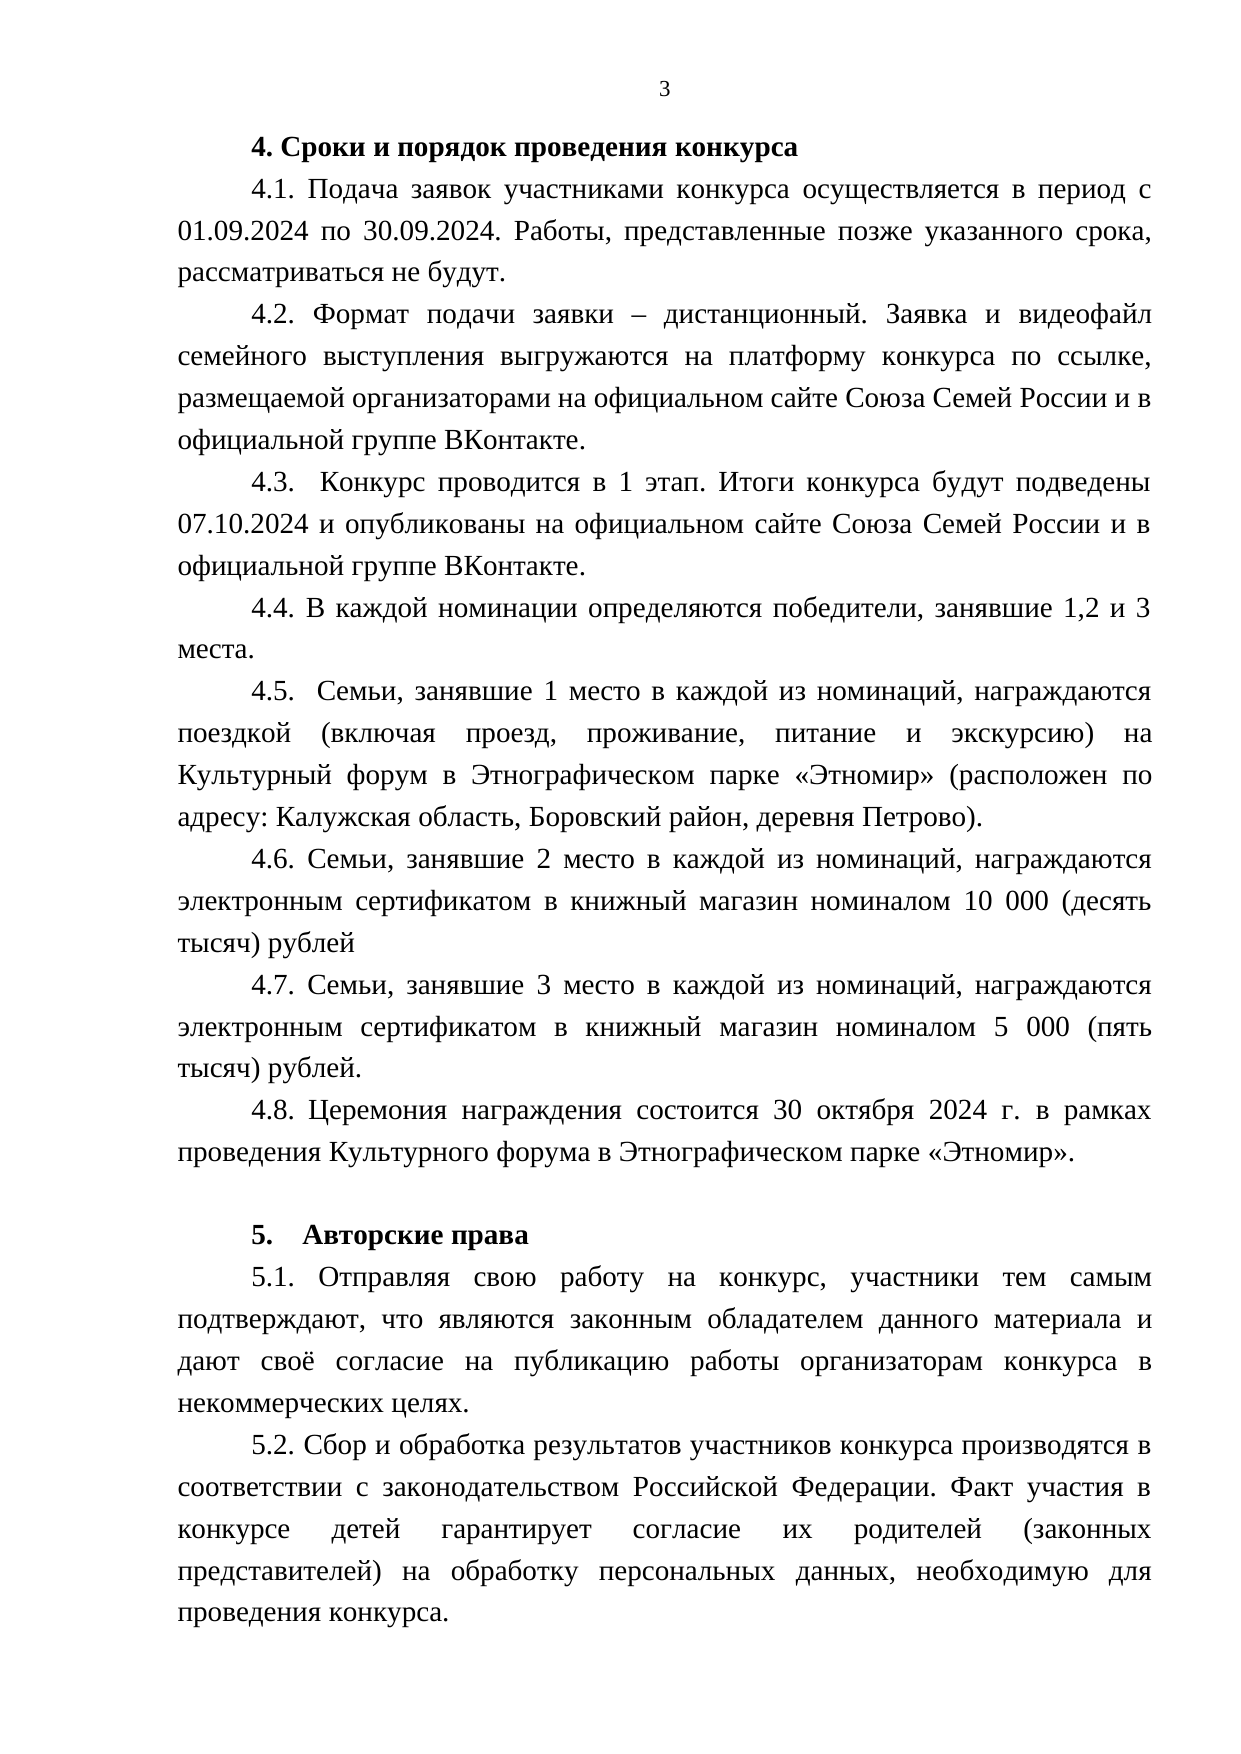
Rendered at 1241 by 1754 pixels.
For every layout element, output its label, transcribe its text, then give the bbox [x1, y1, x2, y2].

list Конкурс проводится в 1 этап. Итоги конкурса будут подведены 07.10.2024 и опубликованы на официальном сайте Союза Семей России и в официальной группе ВКонтакте. [177, 464, 1152, 581]
list Семьи, занявшие 1 место в каждой из номинаций, награждаются поездкой (включая проезд, проживание, питание и экскурсию) на Культурный форум в Этнографическом парке «Этномир» (расположен по адресу: Калужская область, Боровский район, деревня Петрово). [177, 673, 1152, 833]
list Семьи, занявшие 2 место в каждой из номинаций, награждаются электронным сертификатом в книжный магазин номиналом 10 000 (десять тысяч) рублей [177, 841, 1152, 958]
list В каждой номинации определяются победители, занявшие 1,2 и 3 места. [177, 590, 1151, 665]
subtitle Сроки и порядок проведения конкурса [251, 129, 1163, 163]
list Отправляя свою работу на конкурс, участники тем самым подтверждают, что являются законным обладателем данного материала и дают своё согласие на публикацию работы организаторам конкурса в некоммерческих целях. [177, 1259, 1152, 1419]
list Подача заявок участниками конкурса осуществляется в период с 01.09.2024 по 30.09.2024. Работы, представленные позже указанного срока, рассматриваться не будут. [177, 171, 1152, 288]
list Формат подачи заявки – дистанционный. Заявка и видеофайл семейного выступления выгружаются на платформу конкурса по ссылке, размещаемой организаторами на официальном сайте Союза Семей России и в официальной группе ВКонтакте. [177, 297, 1152, 456]
list Семьи, занявшие 3 место в каждой из номинаций, награждаются электронным сертификатом в книжный магазин номиналом 5 000 (пять тысяч) рублей. [177, 967, 1152, 1084]
subtitle Авторские права [251, 1217, 1163, 1251]
list Церемония награждения состоится 30 октября 2024 г. в рамках проведения Культурного форума в Этнографическом парке «Этномир». [177, 1092, 1151, 1167]
list Сбор и обработка результатов участников конкурса производятся в соответствии с законодательством Российской Федерации. Факт участия в конкурсе детей гарантирует согласие их родителей (законных представителей) на обработку персональных данных, необходимую для проведения конкурса. [177, 1427, 1152, 1628]
